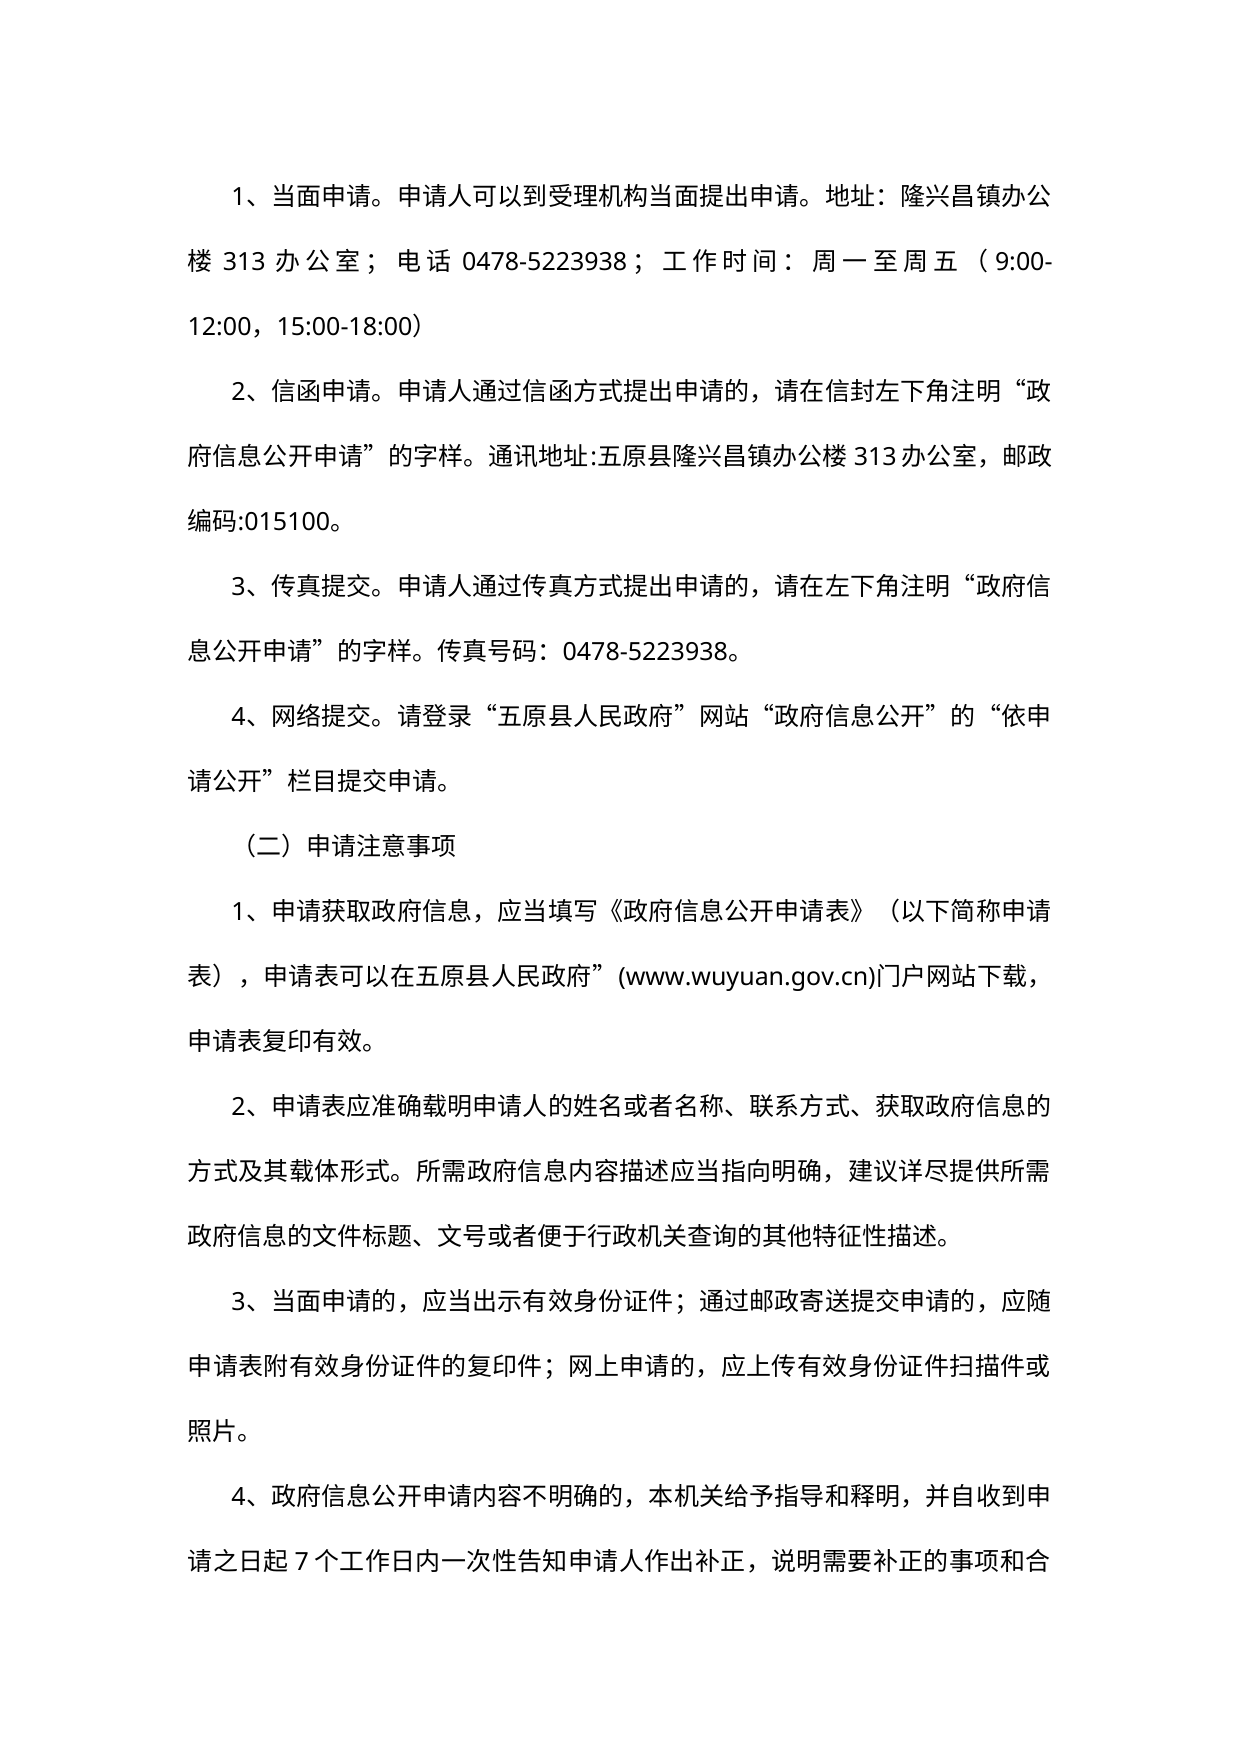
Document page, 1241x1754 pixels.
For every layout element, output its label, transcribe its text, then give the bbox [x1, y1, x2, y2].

text （二）申请注意事项 [187, 812, 1053, 877]
text 3、当面申请的，应当出示有效身份证件；通过邮政寄送提交申请的，应随申请表附有效身份证件的复印件；网上申请的，应上传有效身份证件扫描件或照片。 [187, 1267, 1053, 1462]
text 1、申请获取政府信息，应当填写《政府信息公开申请表》（以下简称申请表），申请表可以在五原县人民政府”(www.wuyuan.gov.cn)门户网站下载，申请表复印有效。 [187, 877, 1053, 1072]
text 4、网络提交。请登录“五原县人民政府”网站“政府信息公开”的“依申请公开”栏目提交申请。 [187, 682, 1053, 812]
text 1、当面申请。申请人可以到受理机构当面提出申请。地址：隆兴昌镇办公楼313办公室；电话0478-5223938；工作时间：周一至周五（9:00-12:00，15:00-18:00） [187, 162, 1053, 357]
text 2、申请表应准确载明申请人的姓名或者名称、联系方式、获取政府信息的方式及其载体形式。所需政府信息内容描述应当指向明确，建议详尽提供所需政府信息的文件标题、文号或者便于行政机关查询的其他特征性描述。 [187, 1072, 1053, 1267]
text 3、传真提交。申请人通过传真方式提出申请的，请在左下角注明“政府信息公开申请”的字样。传真号码：0478-5223938。 [187, 552, 1053, 682]
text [187, 1462, 1053, 1592]
text 2、信函申请。申请人通过信函方式提出申请的，请在信封左下角注明“政府信息公开申请”的字样。通讯地址:五原县隆兴昌镇办公楼313办公室，邮政编码:015100。 [187, 357, 1053, 552]
